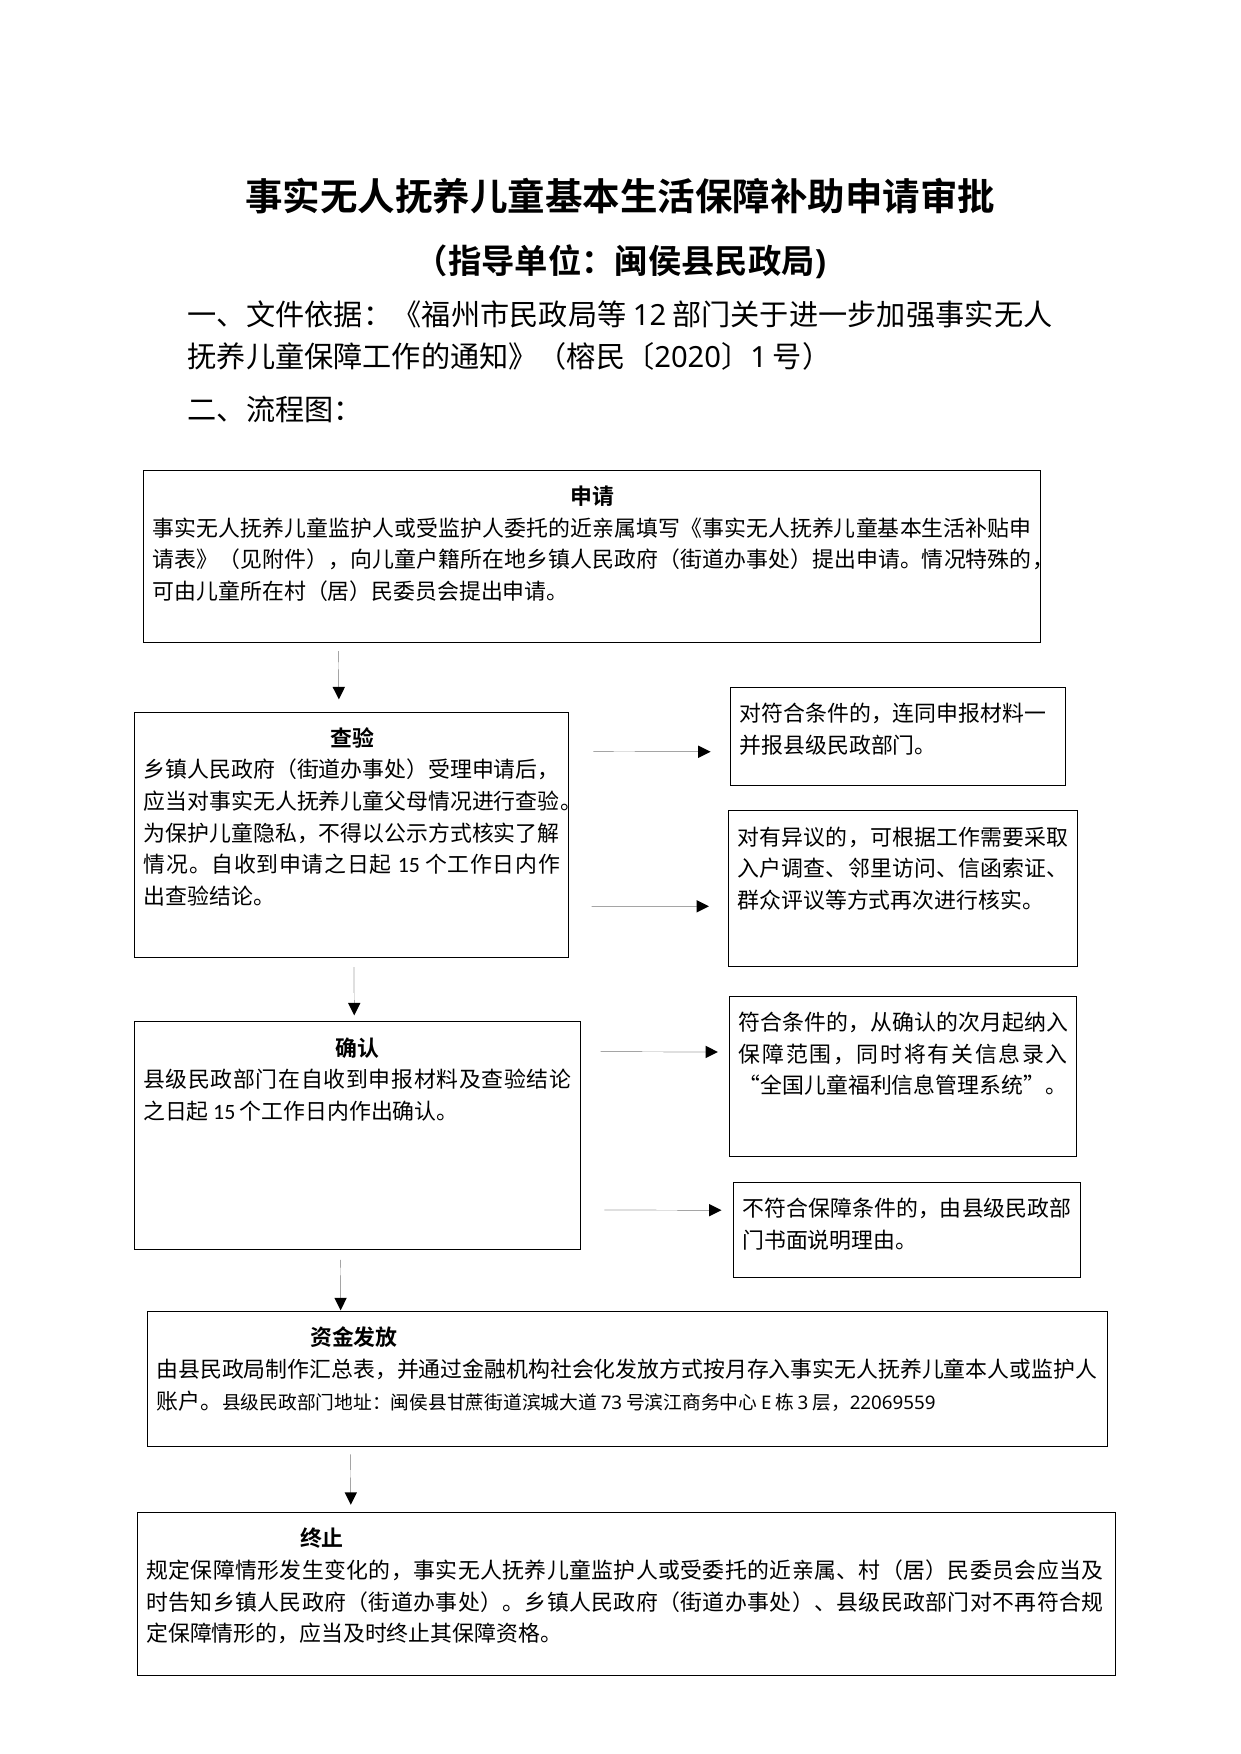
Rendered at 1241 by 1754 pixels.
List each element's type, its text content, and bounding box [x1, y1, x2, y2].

text 事实无人抚养儿童基本生活保障补助申请审批 [187, 162, 1053, 227]
text （指导单位：闽侯县民政局) [187, 227, 1053, 292]
text 二、流程图： [187, 375, 1053, 440]
text 一、文件依据：《福州市民政局等12部门关于进一步加强事实无人抚养儿童保障工作的通知》（榕民〔2020〕1号） [187, 292, 1053, 375]
